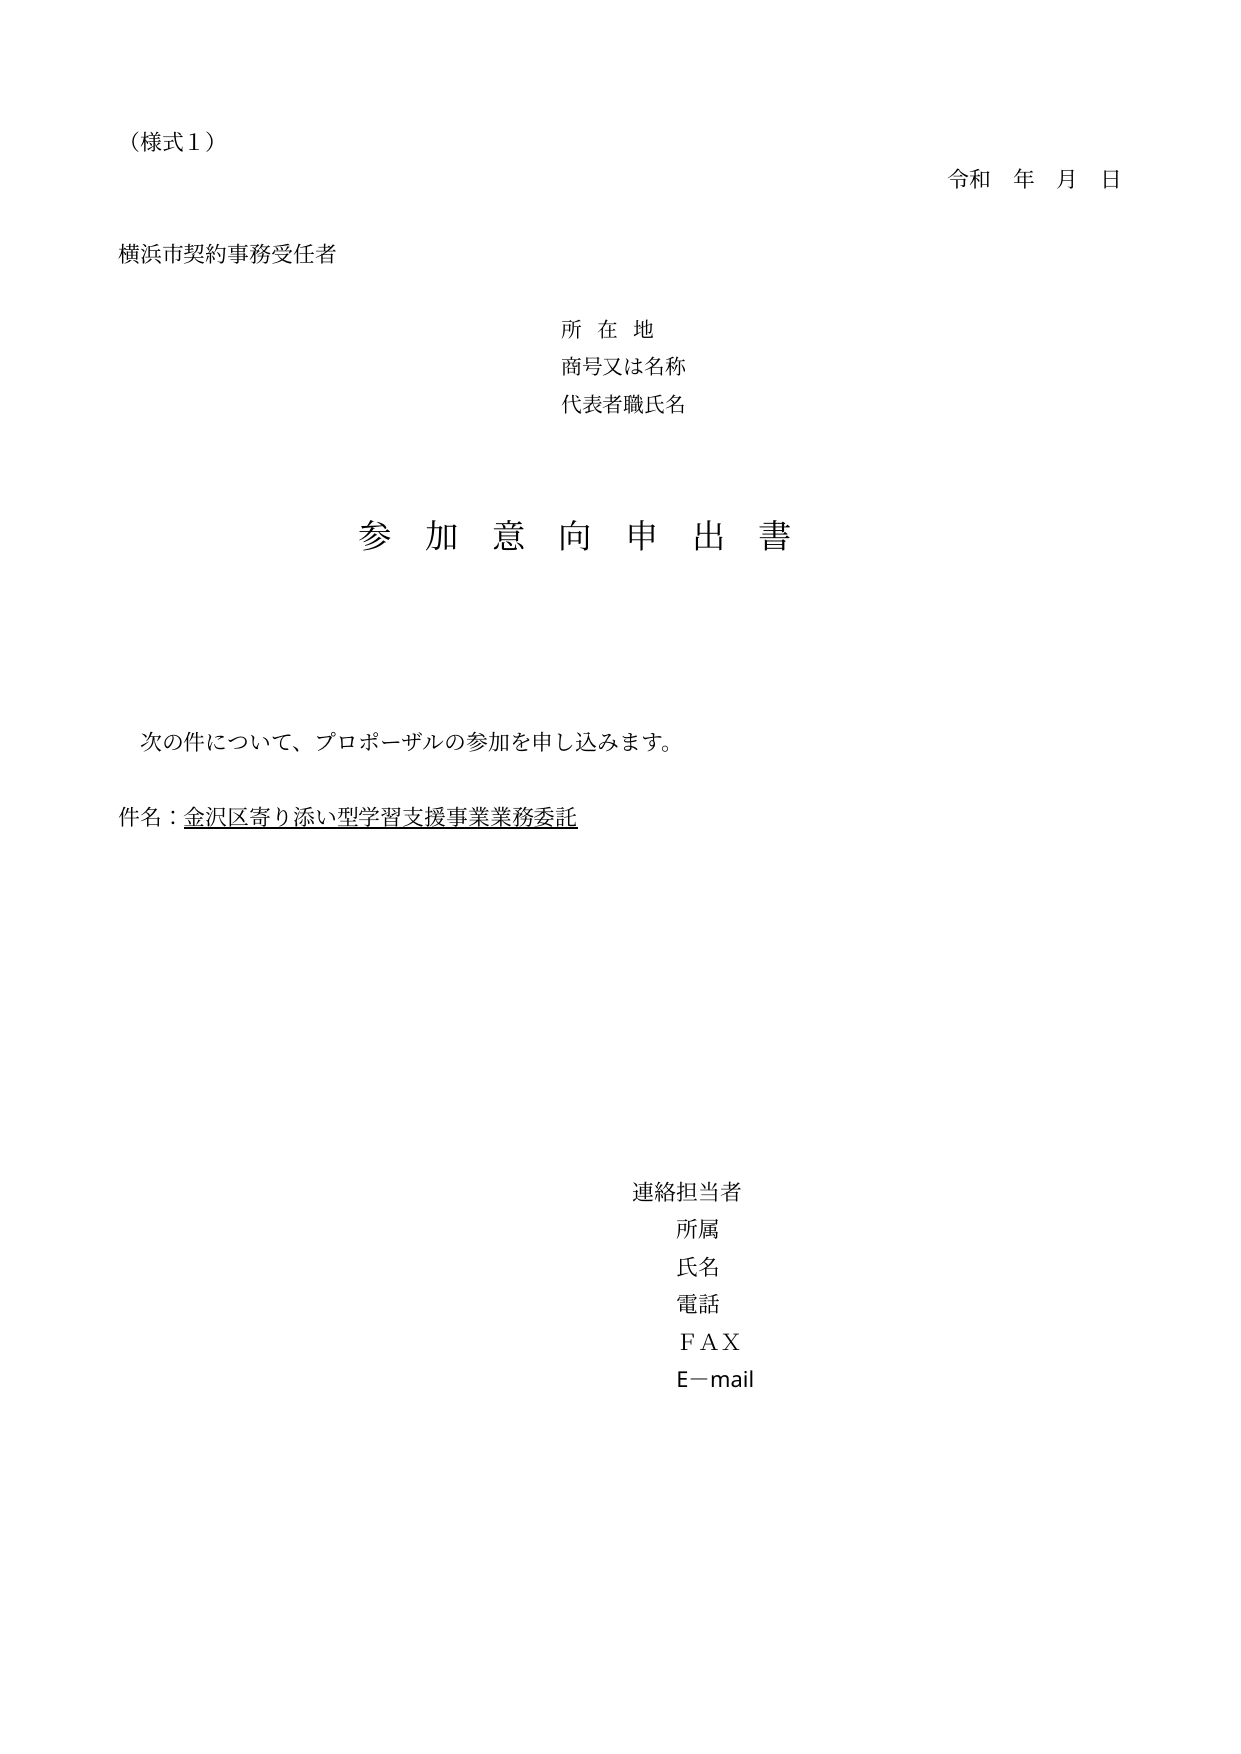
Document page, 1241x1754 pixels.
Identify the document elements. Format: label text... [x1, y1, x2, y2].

text 電話 [118, 1284, 1122, 1322]
text 次の件について、プロポーザルの参加を申し込みます。 [118, 722, 1122, 759]
text 所在地 [118, 309, 1122, 347]
text 商号又は名称 [118, 347, 1122, 384]
text 横浜市契約事務受任者 [118, 234, 1122, 272]
text 件名：金沢区寄り添い型学習支援事業業務委託 [118, 797, 1122, 834]
text 参 加 意 向 申 出 書 [118, 497, 1122, 572]
text 氏名 [118, 1247, 1122, 1284]
text 令和 年 月 日 [118, 159, 1122, 197]
text 連絡担当者 [118, 1172, 1122, 1209]
text 所属 [118, 1209, 1122, 1247]
text E－mail [118, 1359, 1122, 1397]
text 代表者職氏名 [118, 384, 1122, 422]
text （様式１） [118, 122, 1122, 159]
text ＦＡＸ [118, 1322, 1122, 1359]
